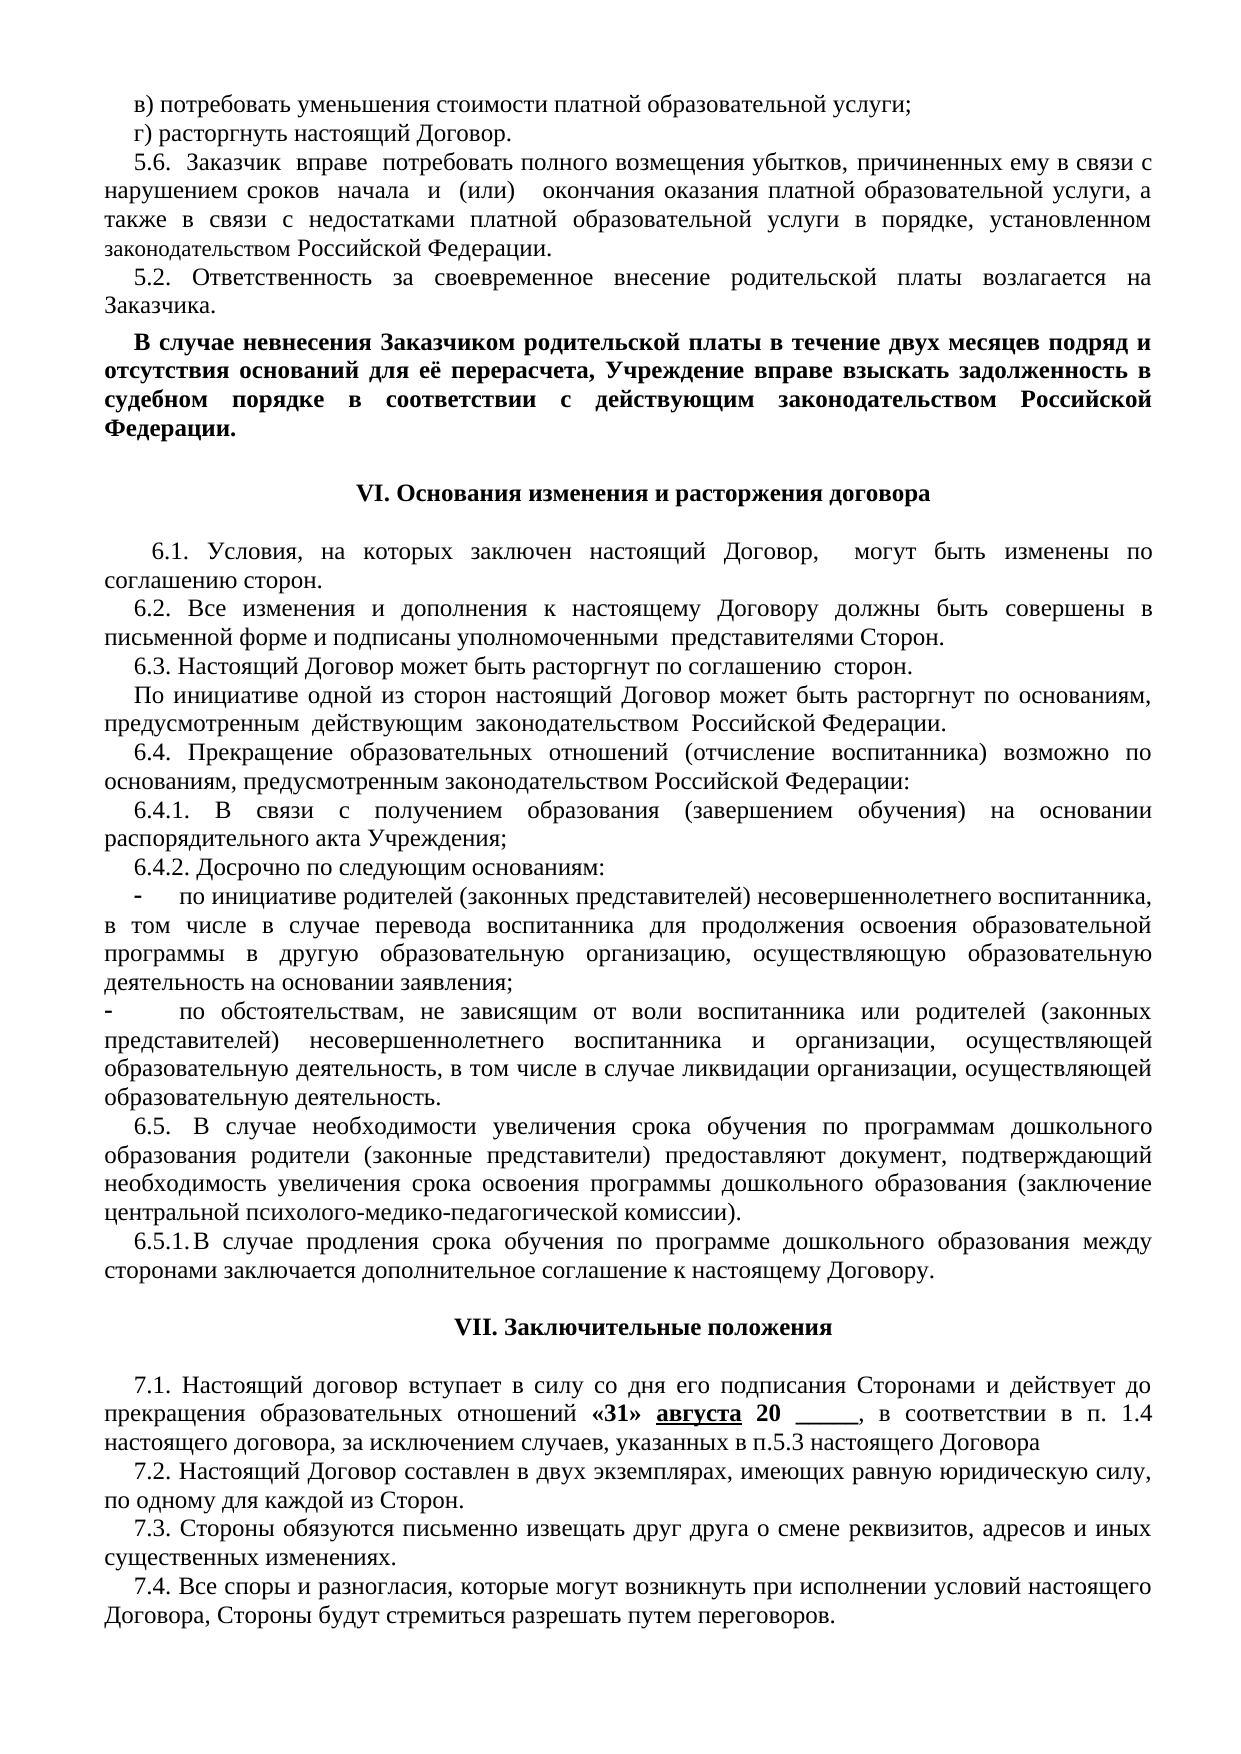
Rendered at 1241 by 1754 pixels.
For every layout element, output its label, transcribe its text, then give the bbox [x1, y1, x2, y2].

list по инициативе родителей (законных представителей) несовершеннолетнего воспитанника, в том числе в случае перевода воспитанника для продолжения освоения образовательной программы в другую образовательную организацию, осуществляющую образовательную деятельность на основании заявления; [104, 881, 1153, 996]
text 6.1. Условия, на которых заключен настоящий Договор, могут быть изменены по соглашению сторон. [104, 536, 1153, 593]
text 6.4. Прекращение образовательных отношений (отчисление воспитанника) возможно по основаниям, предусмотренным законодательством Российской Федерации: [104, 737, 1153, 795]
list В случае необходимости увеличения срока обучения по программам дошкольного образования родители (законные представители) предоставляют документ, подтверждающий необходимость увеличения срока освоения программы дошкольного образования (заключение центральной психолого-медико-педагогической комиссии). [104, 1111, 1153, 1226]
text 7.3. Стороны обязуются письменно извещать друг друга о смене реквизитов, адресов и иных существенных изменениях. [104, 1513, 1153, 1571]
text г) расторгнуть настоящий Договор. [104, 118, 1153, 147]
text В случае невнесения Заказчиком родительской платы в течение двух месяцев подряд и отсутствия оснований для её перерасчета, Учреждение вправе взыскать задолженность в судебном порядке в соответствии с действующим законодательством Российской Федерации. [104, 327, 1153, 442]
text в) потребовать уменьшения стоимости платной образовательной услуги; [104, 89, 1153, 118]
text VI. Основания изменения и расторжения договора [104, 478, 1153, 507]
text 7.1. Настоящий договор вступает в силу со дня его подписания Сторонами и действует до прекращения образовательных отношений «31» августа 20 _____, в соответствии в п. 1.4 настоящего договора, за исключением случаев, указанных в п.5.3 настоящего Договора [104, 1370, 1153, 1456]
list В случае продления срока обучения по программе дошкольного образования между сторонами заключается дополнительное соглашение к настоящему Договору. [104, 1226, 1153, 1283]
text 5.6. Заказчик вправе потребовать полного возмещения убытков, причиненных ему в связи с нарушением сроков начала и (или) окончания оказания платной образовательной услуги, а также в связи с недостатками платной образовательной услуги в порядке, установленном законодательством Российской Федерации. [104, 147, 1153, 262]
text По инициативе одной из сторон настоящий Договор может быть расторгнут по основаниям, предусмотренным действующим законодательством Российской Федерации. [104, 680, 1153, 737]
list по обстоятельствам, не зависящим от воли воспитанника или родителей (законных представителей) несовершеннолетнего воспитанника и организации, осуществляющей образовательную деятельность, в том числе в случае ликвидации организации, осуществляющей образовательную деятельность. [104, 996, 1153, 1111]
text 6.3. Настоящий Договор может быть расторгнут по соглашению сторон. [104, 651, 1153, 680]
text 6.4.2. Досрочно по следующим основаниям: [104, 852, 1153, 881]
text 7.4. Все споры и разногласия, которые могут возникнуть при исполнении условий настоящего Договора, Стороны будут стремиться разрешать путем переговоров. [104, 1571, 1153, 1628]
text VII. Заключительные положения [104, 1312, 1153, 1341]
text 6.4.1. В связи с получением образования (завершением обучения) на основании распорядительного акта Учреждения; [104, 795, 1153, 852]
text 5.2. Ответственность за своевременное внесение родительской платы возлагается на Заказчика. [104, 262, 1153, 319]
text 7.2. Настоящий Договор составлен в двух экземплярах, имеющих равную юридическую силу, по одному для каждой из Сторон. [104, 1456, 1153, 1513]
text 6.2. Все изменения и дополнения к настоящему Договору должны быть совершены в письменной форме и подписаны уполномоченными представителями Сторон. [104, 593, 1153, 651]
